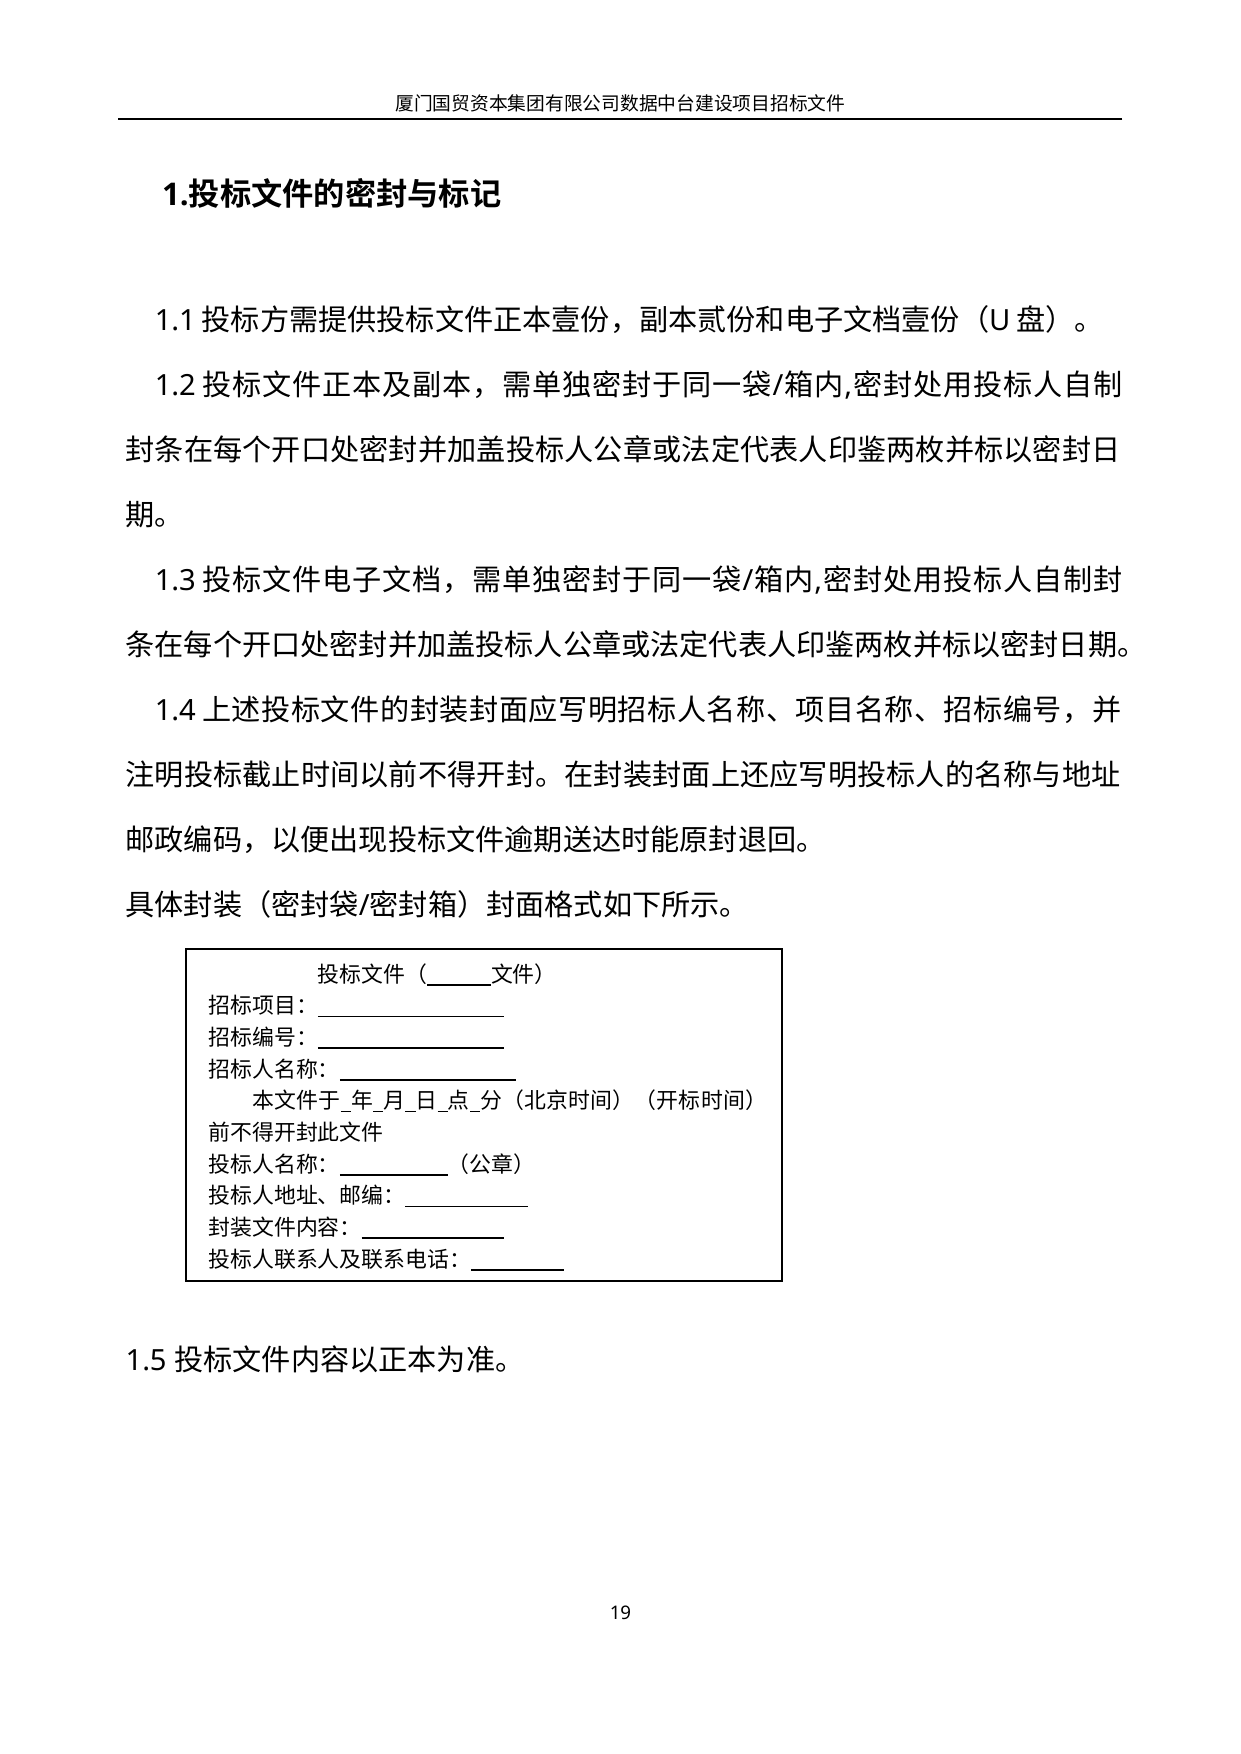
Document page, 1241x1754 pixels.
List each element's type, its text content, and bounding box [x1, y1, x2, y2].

text 具体封装（密封袋/密封箱）封面格式如下所示。 [125, 870, 1122, 935]
text 1.2投标文件正本及副本，需单独密封于同一袋/箱内,密封处用投标人自制封条在每个开口处密封并加盖投标人公章或法定代表人印鉴两枚并标以密封日期。 [125, 350, 1122, 545]
text 1.5 投标文件内容以正本为准。 [125, 1325, 1122, 1390]
subtitle 1.投标文件的密封与标记 [118, 160, 1122, 225]
text 1.3投标文件电子文档，需单独密封于同一袋/箱内,密封处用投标人自制封条在每个开口处密封并加盖投标人公章或法定代表人印鉴两枚并标以密封日期。 [125, 545, 1122, 675]
text 1.4上述投标文件的封装封面应写明招标人名称、项目名称、招标编号，并注明投标截止时间以前不得开封。在封装封面上还应写明投标人的名称与地址、邮政编码，以便出现投标文件逾期送达时能原封退回。 [125, 675, 1122, 870]
text 1.1投标方需提供投标文件正本壹份，副本贰份和电子文档壹份（U盘）。 [125, 285, 1122, 350]
